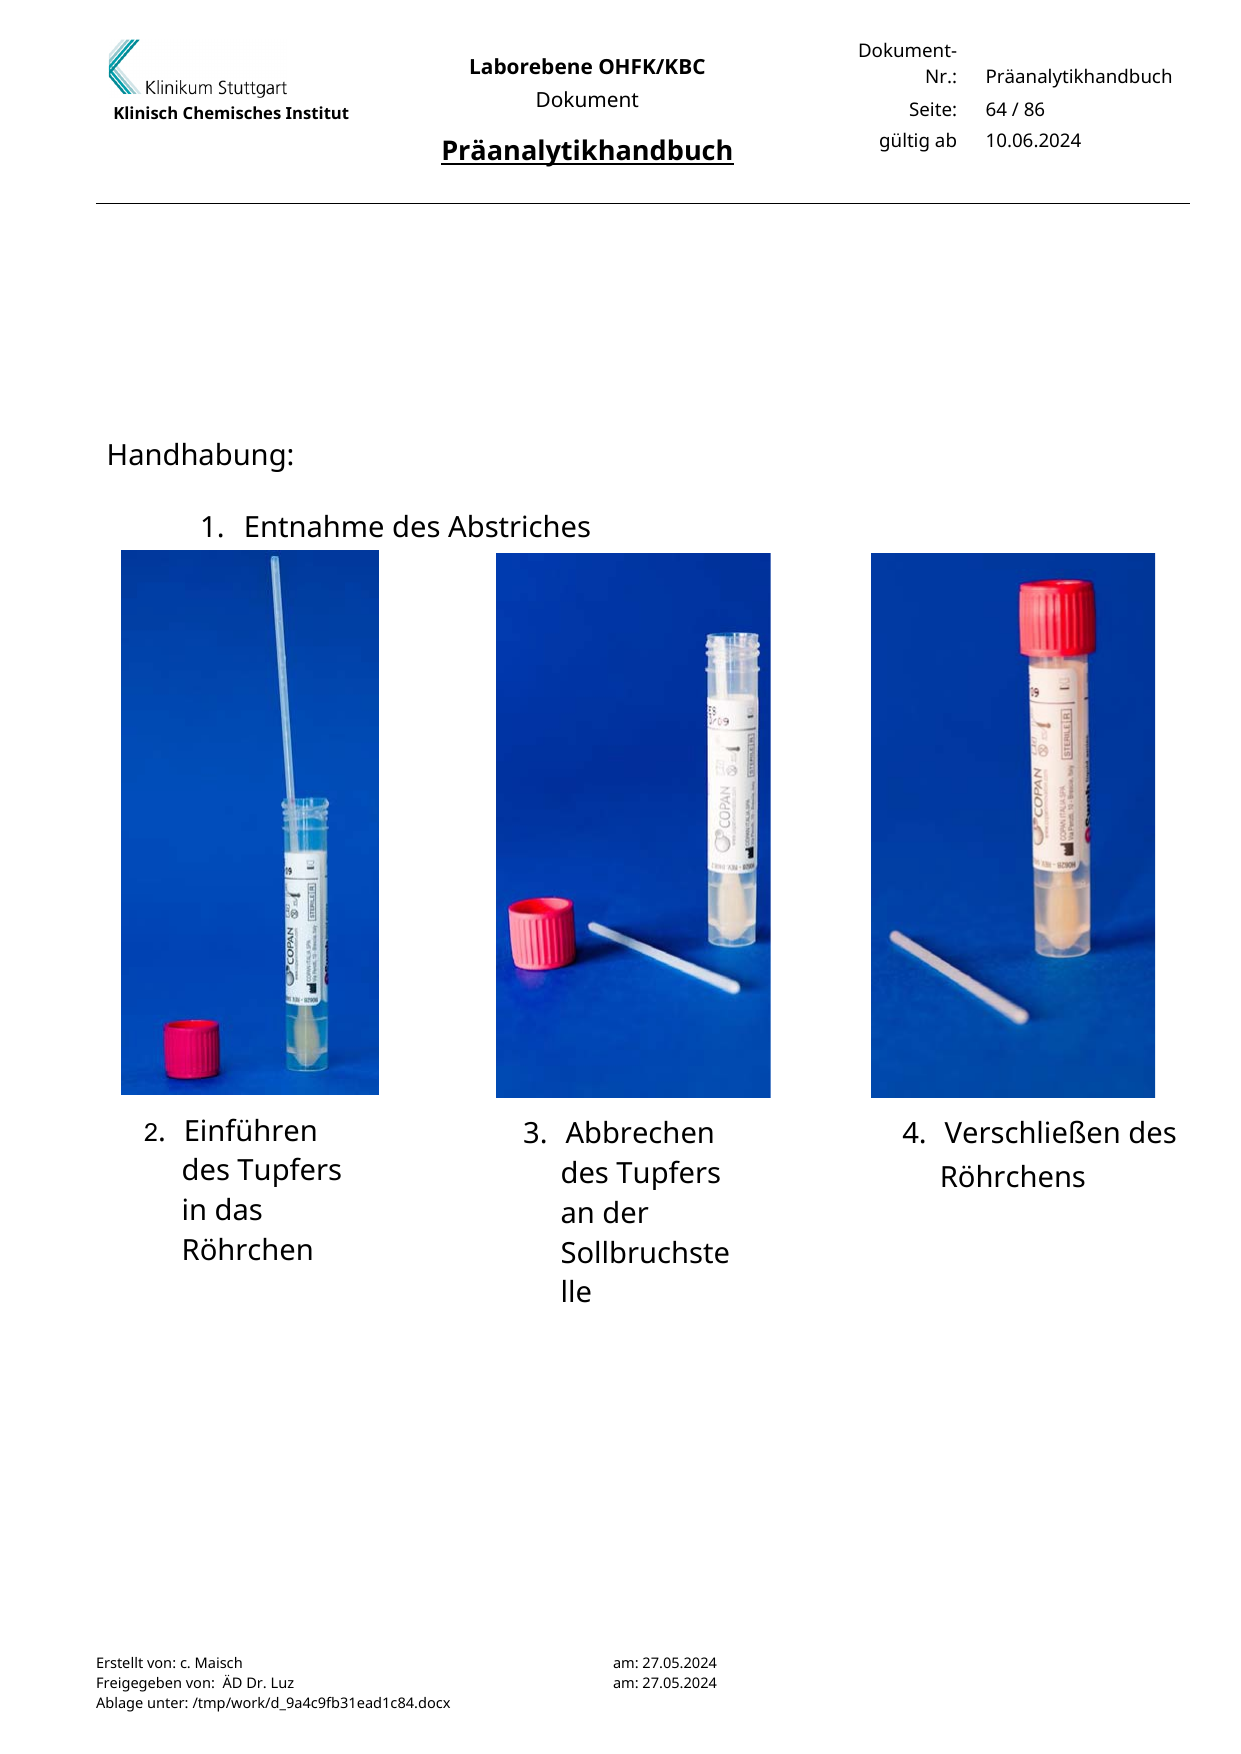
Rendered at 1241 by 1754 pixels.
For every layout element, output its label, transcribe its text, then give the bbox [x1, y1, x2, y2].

picture [496, 553, 771, 1098]
text 4. Verschließen des [902, 1113, 1178, 1152]
list Entnahme des Abstriches [140, 507, 651, 546]
picture [108, 39, 287, 98]
picture [871, 553, 1156, 1098]
picture [121, 550, 379, 1095]
text Handhabung: [106, 434, 1178, 474]
text 3. Abbrechen des Tupfers an der Sollbruchstelle [523, 1113, 735, 1311]
text 2. Einführen des Tupfers in das Röhrchen [144, 1110, 346, 1268]
text Röhrchens [939, 1157, 1178, 1196]
